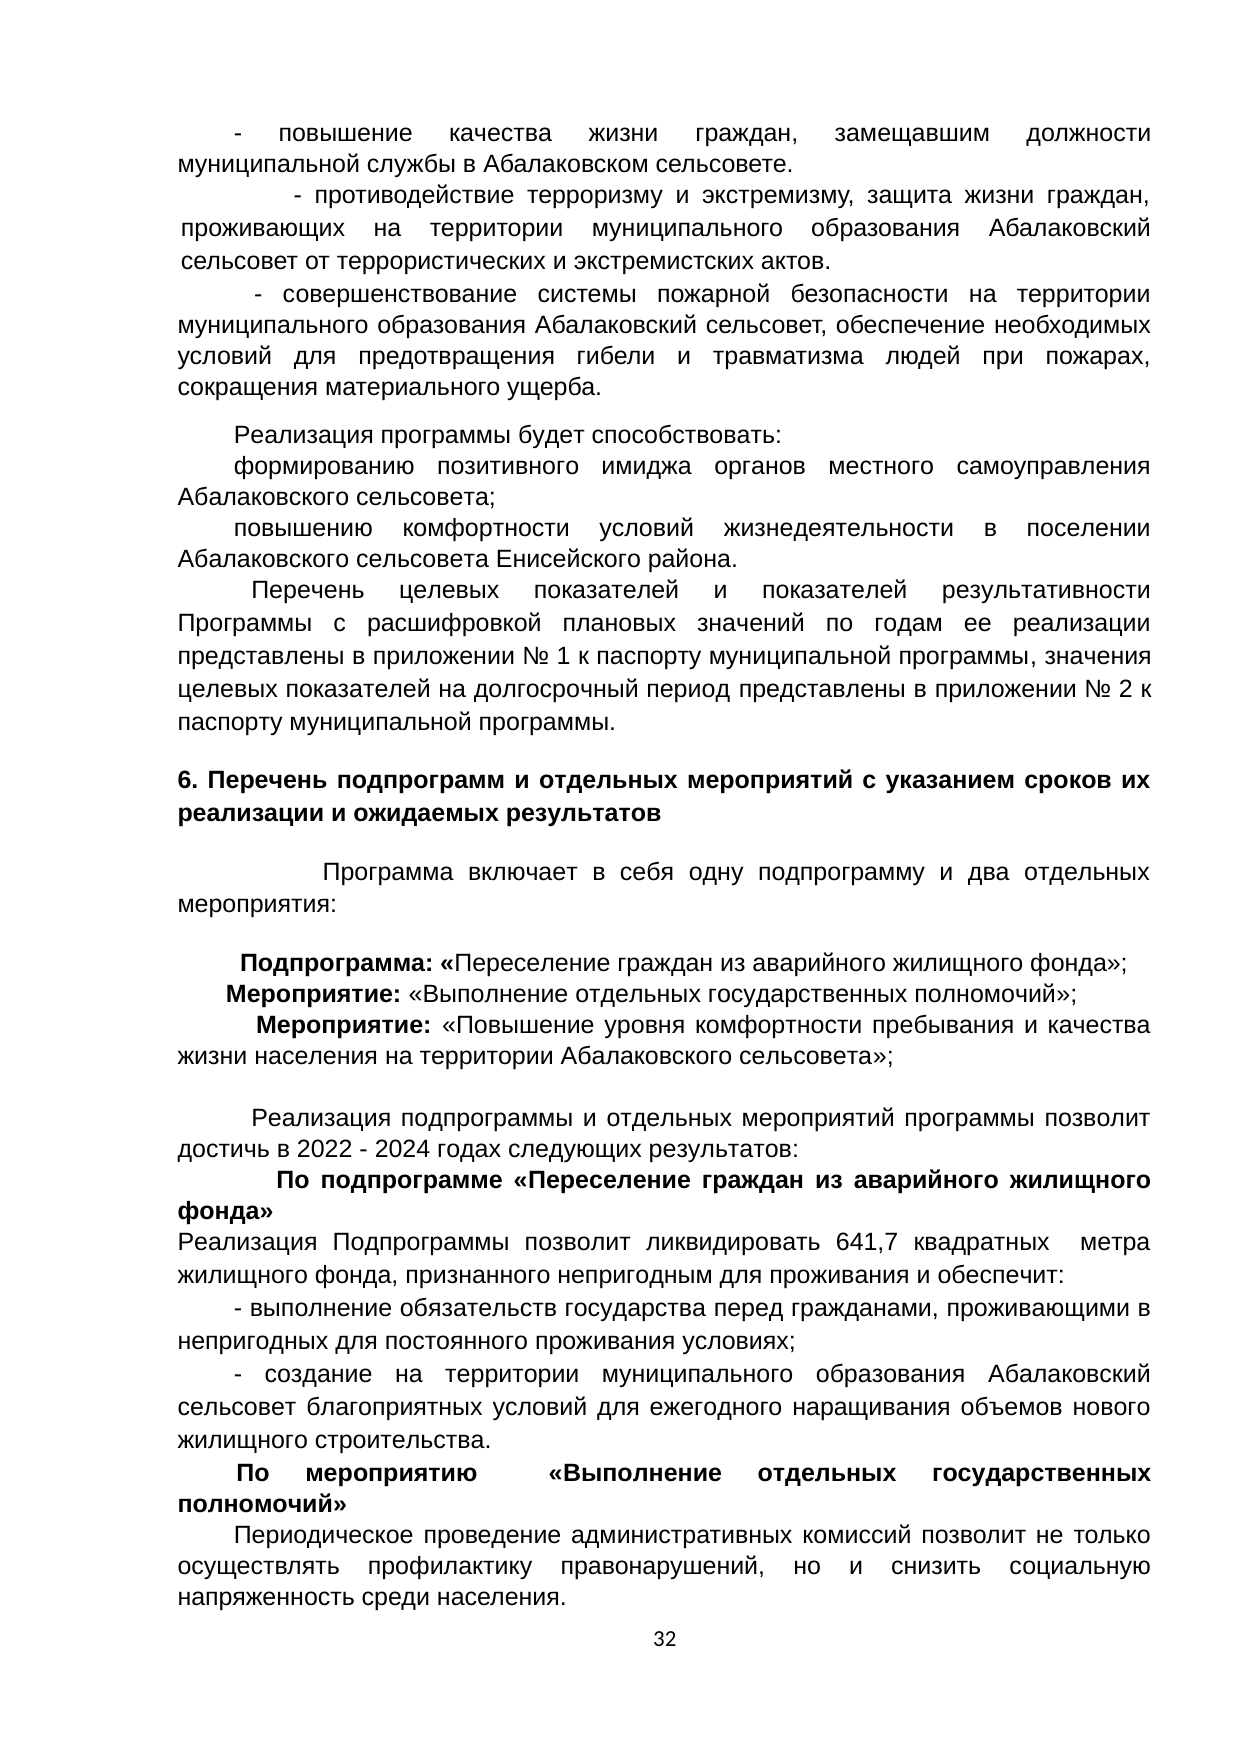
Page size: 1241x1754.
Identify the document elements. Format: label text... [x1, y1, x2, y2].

text По мероприятию «Выполнение отдельных государственных полномочий» [177, 1458, 1152, 1518]
subtitle 6. Перечень подпрограмм и отдельных мероприятий с указанием сроков их реализации и ожидаемых результатов [177, 765, 1152, 827]
text Перечень целевых показателей и показателей результативности Программы с расшифровкой плановых значений по годам ее реализации представлены в приложении № 1 к паспорту муниципальной программы, значения целевых показателей на долгосрочный период представлены в приложении № 2 к паспорту муниципальной программы. [177, 575, 1152, 736]
text Мероприятие: «Выполнение отдельных государственных полномочий»; [177, 978, 1152, 1007]
text повышению комфортности условий жизнедеятельности в поселении Абалаковского сельсовета Енисейского района. [177, 513, 1152, 573]
text формированию позитивного имиджа органов местного самоуправления Абалаковского сельсовета; [177, 451, 1152, 511]
text - повышение качества жизни граждан, замещавшим должности муниципальной службы в Абалаковском сельсовете. [177, 118, 1152, 178]
subtitle Программа включает в себя одну подпрограмму и два отдельных мероприятия: [177, 856, 1152, 918]
text - создание на территории муниципального образования Абалаковский сельсовет благоприятных условий для ежегодного наращивания объемов нового жилищного строительства. [177, 1359, 1152, 1454]
text Периодическое проведение административных комиссий позволит не только осуществлять профилактику правонарушений, но и снизить социальную напряженность среди населения. [177, 1520, 1152, 1611]
text - совершенствование системы пожарной безопасности на территории муниципального образования Абалаковский сельсовет, обеспечение необходимых условий для предотвращения гибели и травматизма людей при пожарах, сокращения материального ущерба. [177, 279, 1152, 401]
text - противодействие терроризму и экстремизму, защита жизни граждан, проживающих на территории муниципального образования Абалаковский сельсовет от террористических и экстремистских актов. [181, 180, 1152, 275]
text Реализация программы будет способствовать: [177, 420, 1152, 449]
text Подпрограмма: «Переселение граждан из аварийного жилищного фонда»; [177, 947, 1152, 976]
text Реализация Подпрограммы позволит ликвидировать 641,7 квадратных метра жилищного фонда, признанного непригодным для проживания и обеспечит: [177, 1227, 1152, 1289]
text Реализация подпрограммы и отдельных мероприятий программы позволит достичь в 2022 - 2024 годах следующих результатов: [177, 1103, 1152, 1162]
text По подпрограмме «Переселение граждан из аварийного жилищного фонда» [177, 1165, 1152, 1224]
text - выполнение обязательств государства перед гражданами, проживающими в непригодных для постоянного проживания условиях; [177, 1293, 1152, 1355]
text Мероприятие: «Повышение уровня комфортности пребывания и качества жизни населения на территории Абалаковского сельсовета»; [177, 1009, 1152, 1069]
